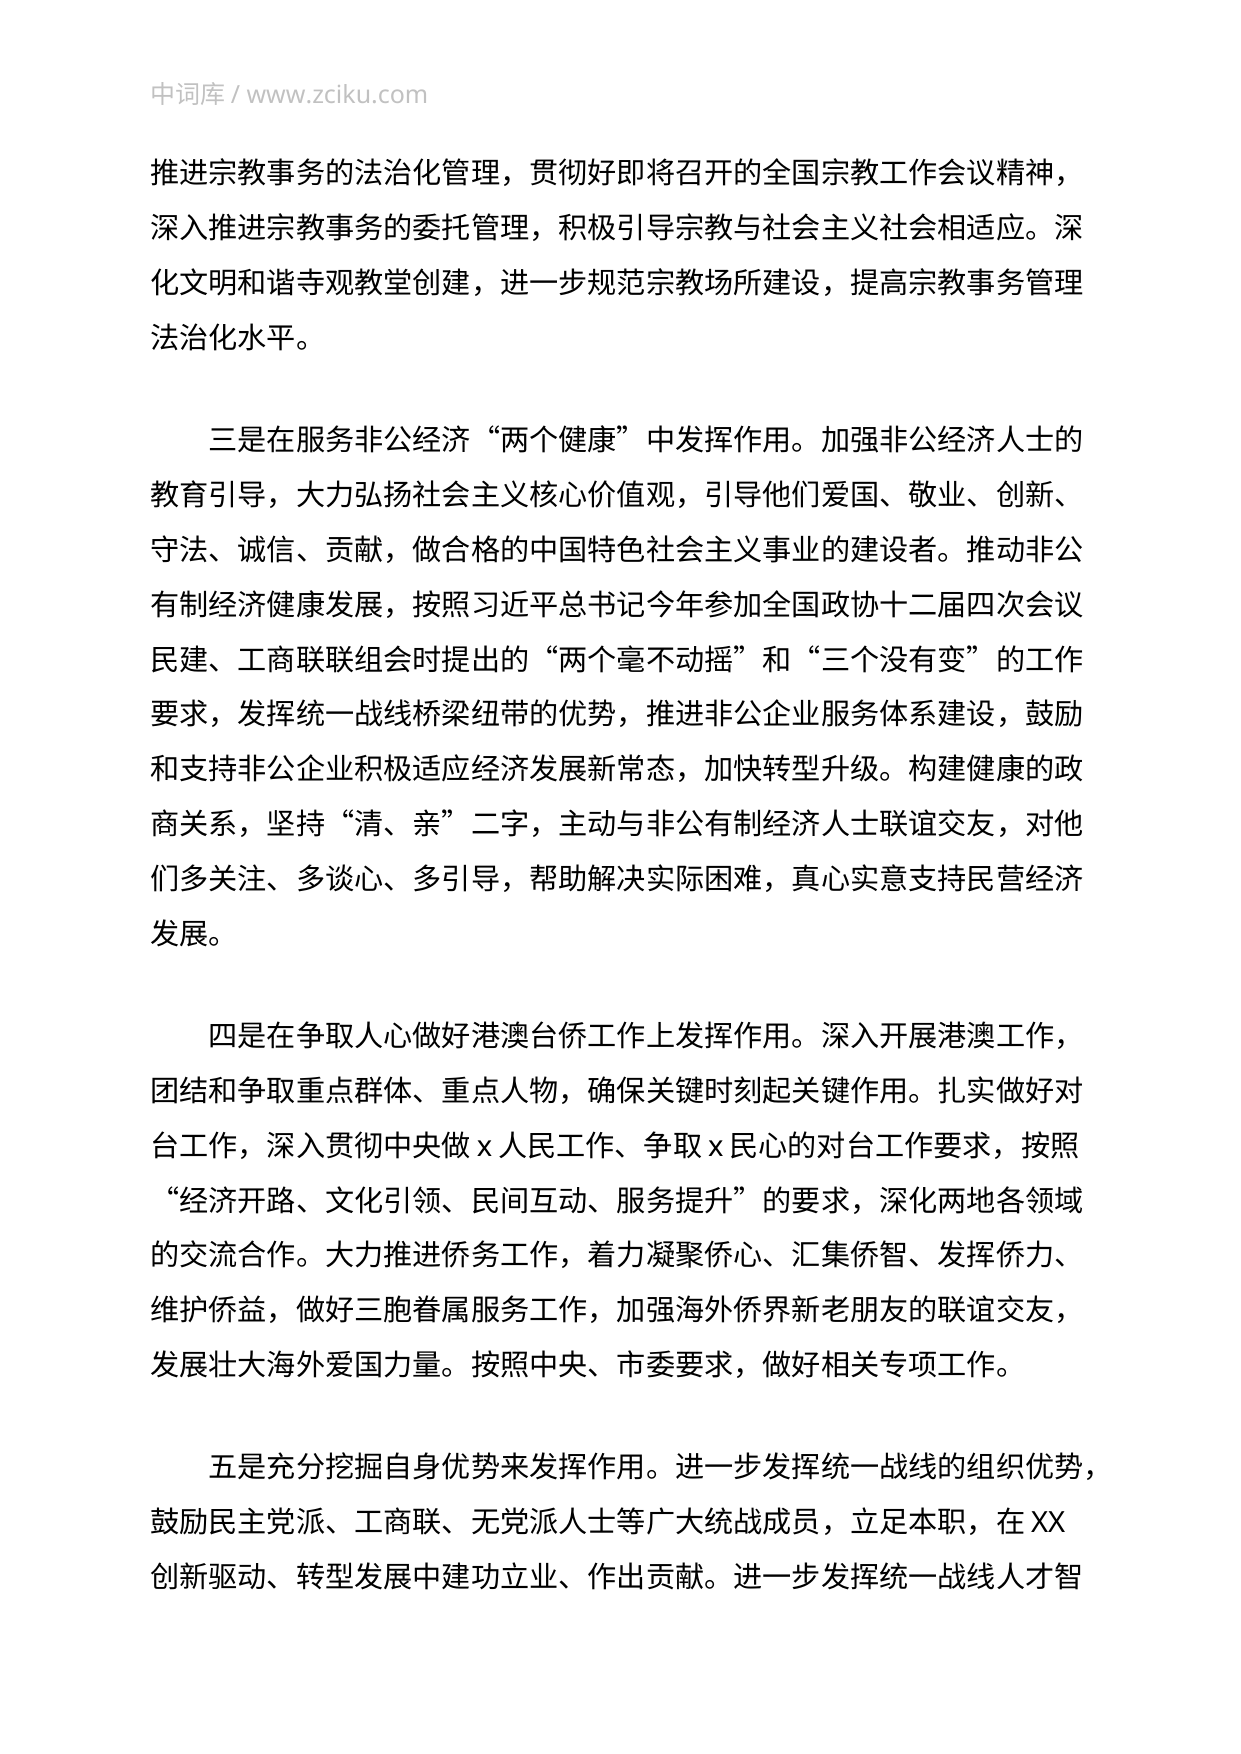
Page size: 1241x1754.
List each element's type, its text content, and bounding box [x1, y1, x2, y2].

text 四是在争取人心做好港澳台侨工作上发挥作用。深入开展港澳工作，团结和争取重点群体、重点人物，确保关键时刻起关键作用。扎实做好对台工作，深入贯彻中央做x人民工作、争取x民心的对台工作要求，按照“经济开路、文化引领、民间互动、服务提升”的要求，深化两地各领域的交流合作。大力推进侨务工作，着力凝聚侨心、汇集侨智、发挥侨力、维护侨益，做好三胞眷属服务工作，加强海外侨界新老朋友的联谊交友，发展壮大海外爱国力量。按照中央、市委要求，做好相关专项工作。 [150, 1012, 1090, 1384]
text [150, 150, 1090, 357]
text 三是在服务非公经济“两个健康”中发挥作用。加强非公经济人士的教育引导，大力弘扬社会主义核心价值观，引导他们爱国、敬业、创新、守法、诚信、贡献，做合格的中国特色社会主义事业的建设者。推动非公有制经济健康发展，按照习近平总书记今年参加全国政协十二届四次会议民建、工商联联组会时提出的“两个毫不动摇”和“三个没有变”的工作要求，发挥统一战线桥梁纽带的优势，推进非公企业服务体系建设，鼓励和支持非公企业积极适应经济发展新常态，加快转型升级。构建健康的政商关系，坚持“清、亲”二字，主动与非公有制经济人士联谊交友，对他们多关注、多谈心、多引导，帮助解决实际困难，真心实意支持民营经济发展。 [150, 416, 1090, 953]
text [150, 1443, 1090, 1596]
